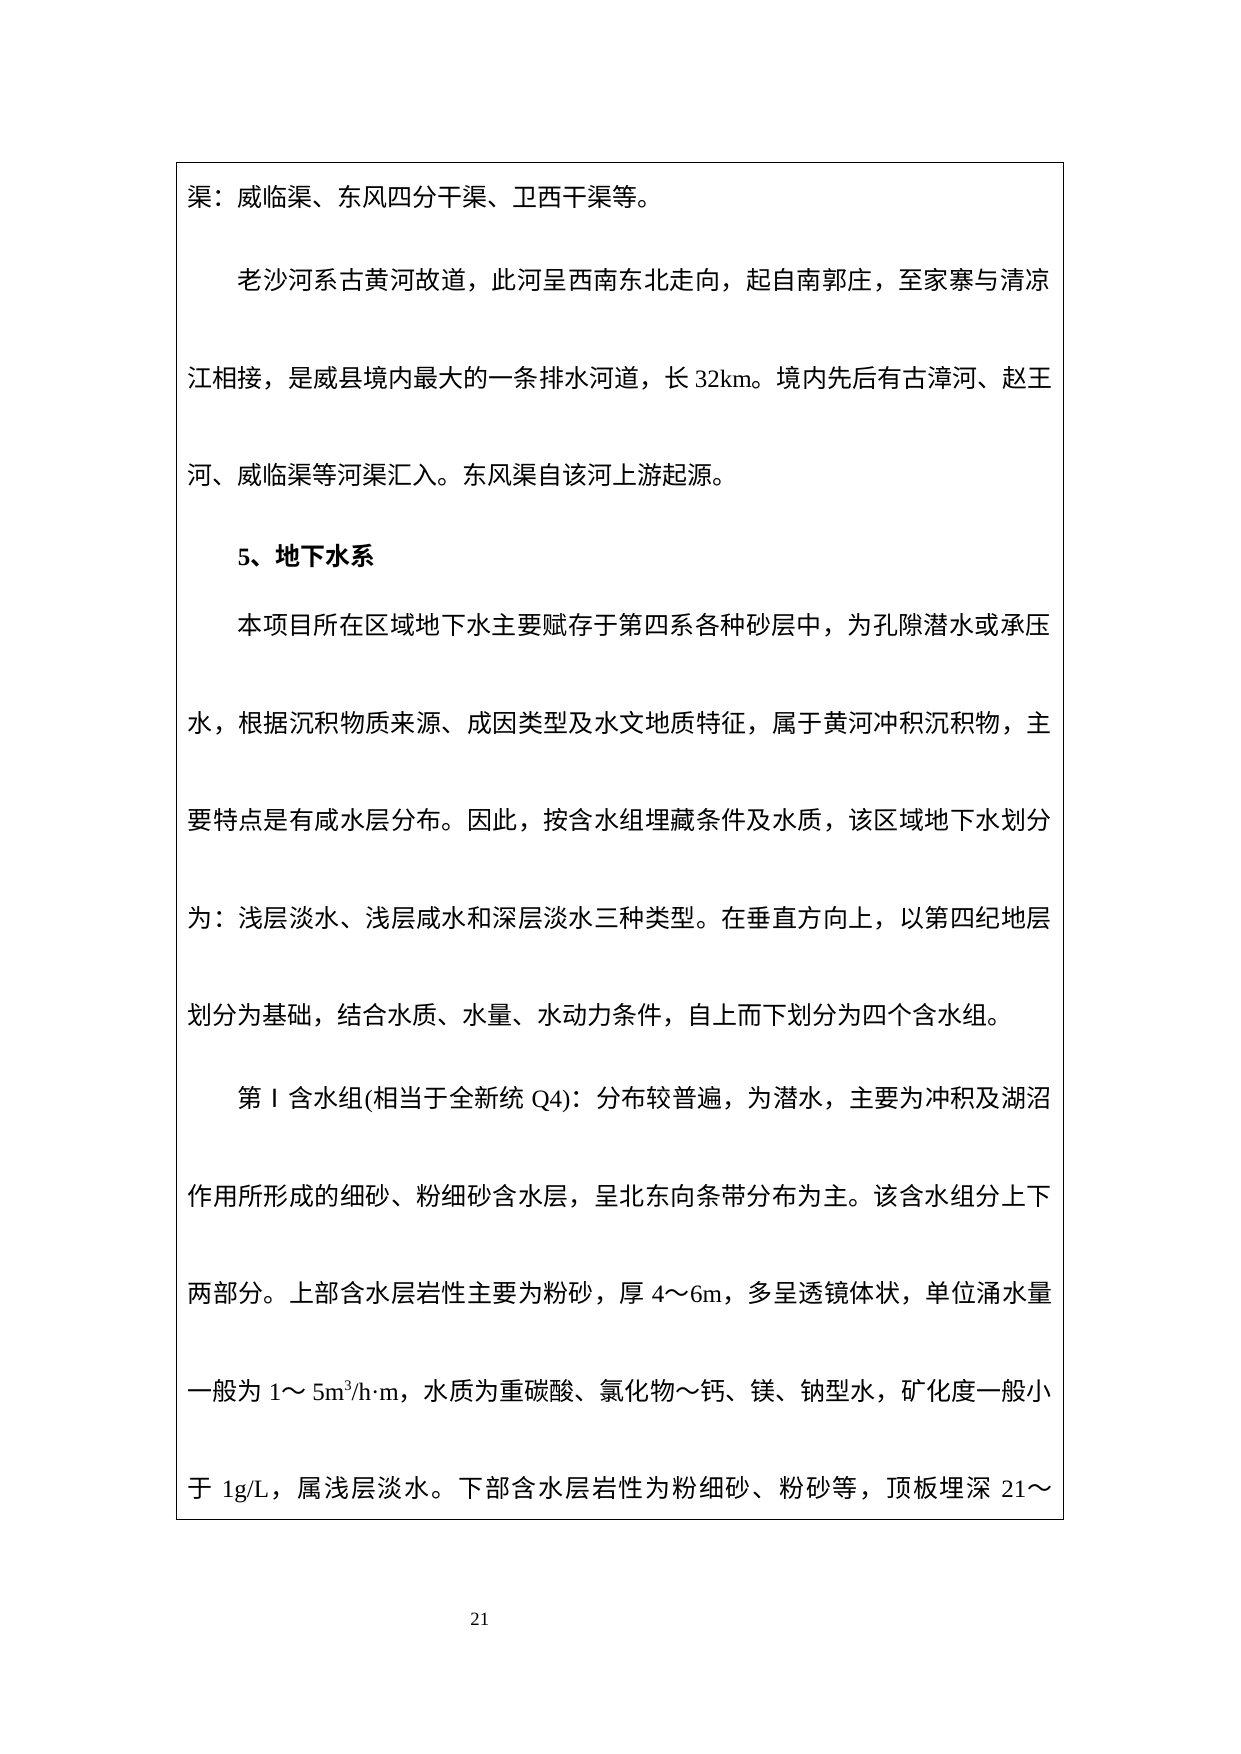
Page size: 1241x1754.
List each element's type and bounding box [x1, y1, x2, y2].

table_header [177, 163, 1063, 1519]
